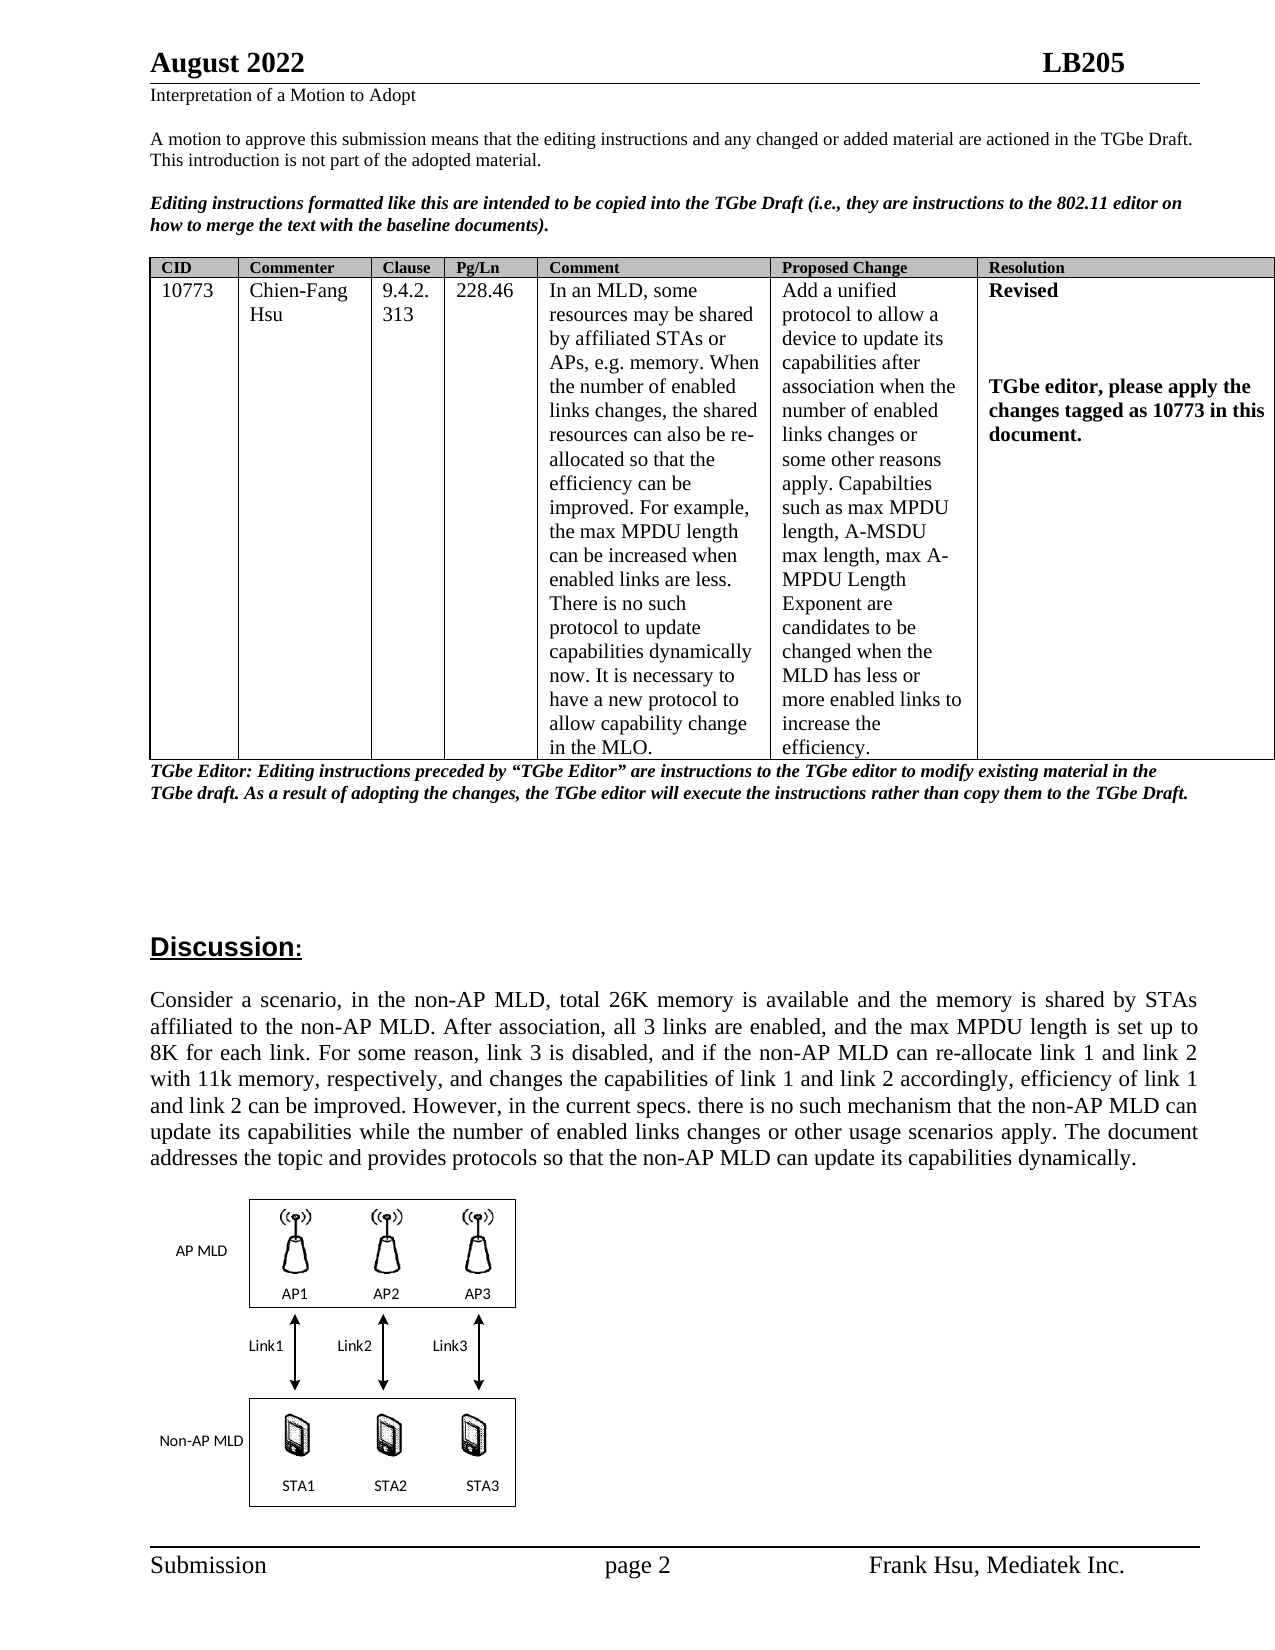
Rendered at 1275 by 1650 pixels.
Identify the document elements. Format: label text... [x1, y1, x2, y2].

table_cell 10773 [151, 278, 238, 759]
table_header Commenter [239, 258, 371, 277]
table_header Comment [538, 258, 770, 277]
table_cell Revised TGbe editor, please apply the changes tagged as 10773 in this document. [978, 278, 1274, 759]
table_header Pg/Ln [445, 258, 537, 277]
table_header Resolution [978, 258, 1274, 277]
text TGbe Editor: Editing instructions preceded by “TGbe Editor” are instructions to the TGbe editor to modify existing material in the TGbe draft. As a result of adopting the changes, the TGbe editor will execute the instructions rather than copy them to the TGbe Draft. [150, 760, 1200, 803]
table_cell 228.46 [445, 278, 537, 759]
table_cell Chien-Fang Hsu [239, 278, 371, 759]
text Discussion: [150, 931, 1200, 962]
text Consider a scenario, in the non-AP MLD, total 26K memory is available and the memory is shared by STAs affiliated to the non-AP MLD. After association, all 3 links are enabled, and the max MPDU length is set up to 8K for each link. For some reason, link 3 is disabled, and if the non-AP MLD can re-allocate link 1 and link 2 with 11k memory, respectively, and changes the capabilities of link 1 and link 2 accordingly, efficiency of link 1 and link 2 can be improved. However, in the current specs. there is no such mechanism that the non-AP MLD can update its capabilities while the number of enabled links changes or other usage scenarios apply. The document addresses the topic and provides protocols so that the non-AP MLD can update its capabilities dynamically. [150, 986, 1200, 1171]
table_header Clause [372, 258, 444, 277]
text Interpretation of a Motion to Adopt [150, 84, 1200, 106]
text A motion to approve this submission means that the editing instructions and any changed or added material are actioned in the TGbe Draft. This introduction is not part of the adopted material. [150, 127, 1200, 171]
table_cell Add a unified protocol to allow a device to update its capabilities after association when the number of enabled links changes or some other reasons apply. Capabilties such as max MPDU length, A-MSDU max length, max A-MPDU Length Exponent are candidates to be changed when the MLD has less or more enabled links to increase the efficiency. [771, 278, 977, 759]
table_cell In an MLD, some resources may be shared by affiliated STAs or APs, e.g. memory. When the number of enabled links changes, the shared resources can also be re-allocated so that the efficiency can be improved. For example, the max MPDU length can be increased when enabled links are less. There is no such protocol to update capabilities dynamically now. It is necessary to have a new protocol to allow capability change in the MLO. [538, 278, 770, 759]
table_cell 9.4.2.313 [372, 278, 444, 759]
table_header Proposed Change [771, 258, 977, 277]
text Editing instructions formatted like this are intended to be copied into the TGbe Draft (i.e., they are instructions to the 802.11 editor on how to merge the text with the baseline documents). [150, 192, 1200, 235]
table_header CID [151, 258, 238, 277]
